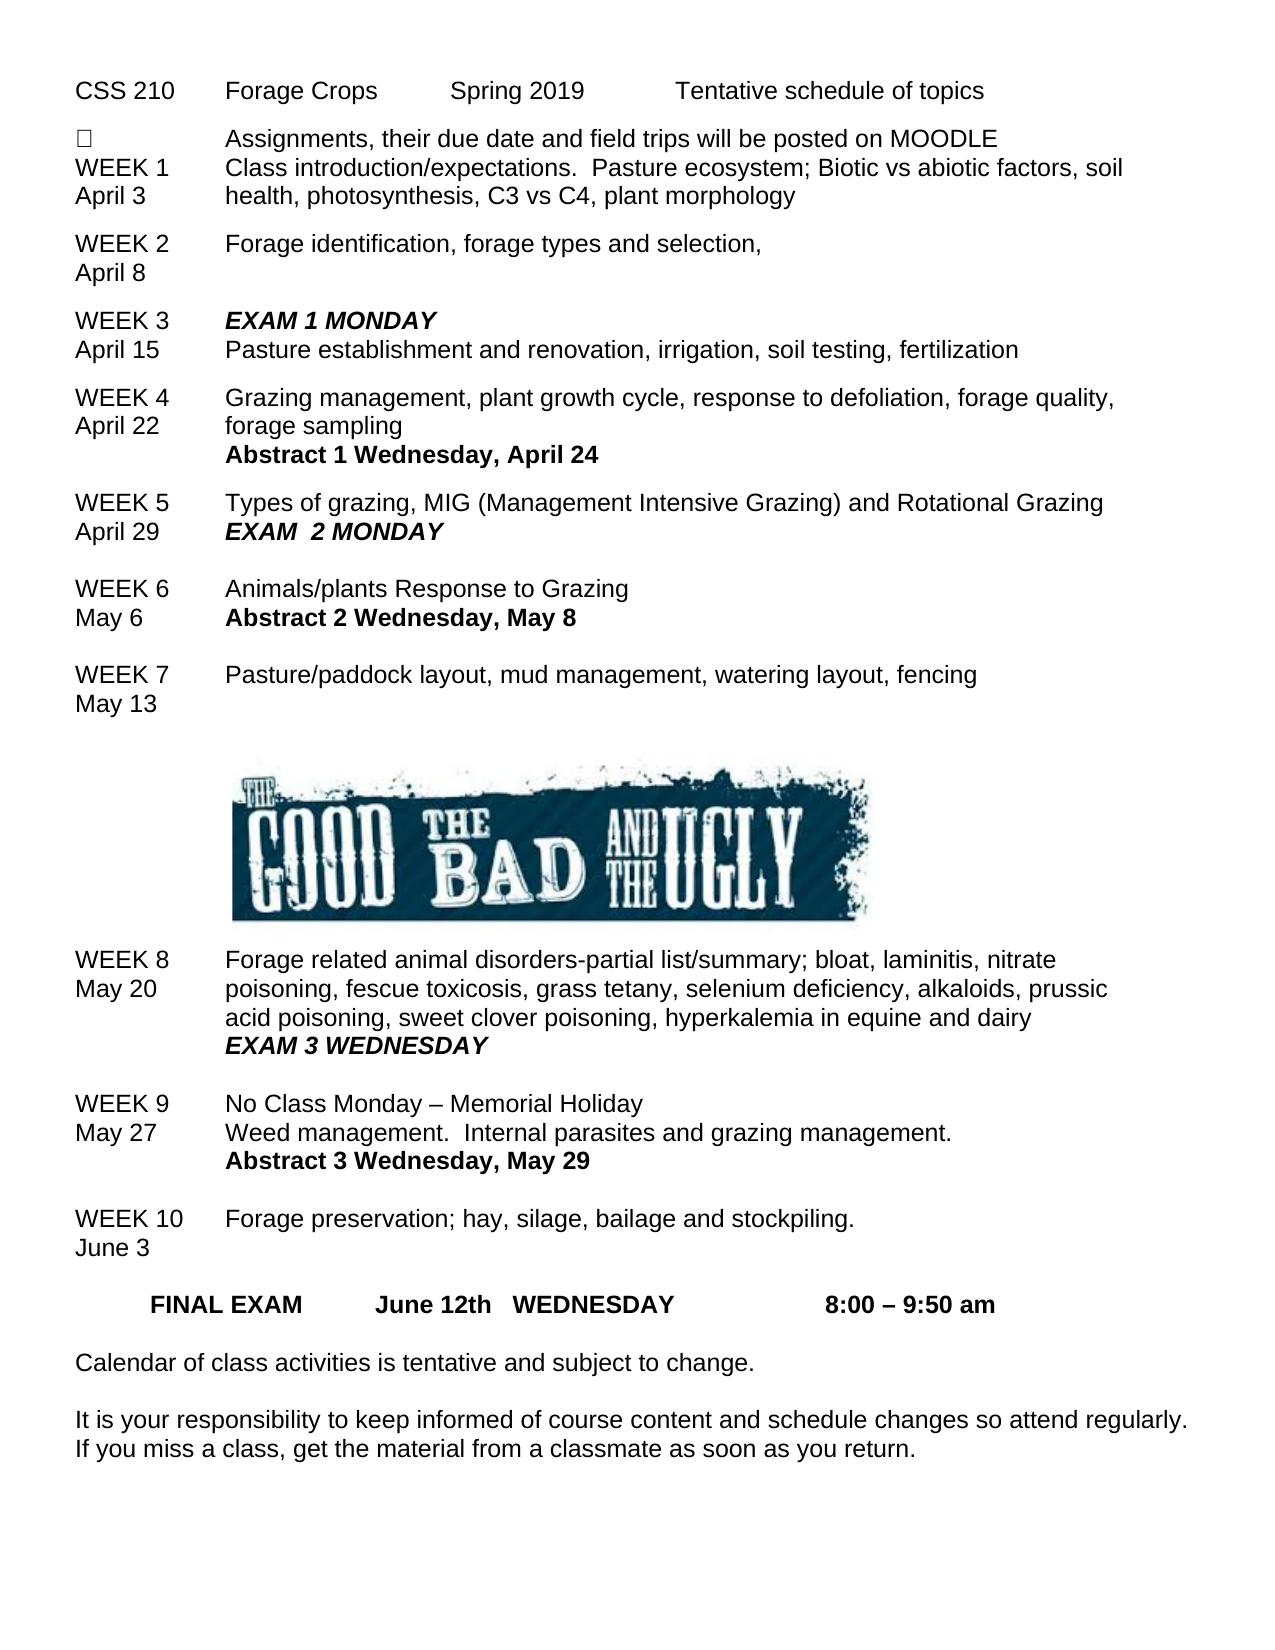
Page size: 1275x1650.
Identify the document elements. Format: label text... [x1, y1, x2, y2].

text WEEK 3 EXAM 1 MONDAY [75, 306, 1198, 334]
text CSS 210 Forage Crops Spring 2019 Tentative schedule of topics [75, 76, 1198, 104]
text May 13 [75, 689, 1198, 718]
text Calendar of class activities is tentative and subject to change. [75, 1348, 1198, 1376]
text May 20 poisoning, fescue toxicosis, grass tetany, selenium deficiency, alkaloids, prussic [75, 974, 1198, 1003]
text May 6 Abstract 2 Wednesday, May 8 [75, 603, 1198, 632]
text WEEK 10 Forage preservation; hay, silage, bailage and stockpiling. [75, 1204, 1198, 1233]
text WEEK 5 Types of grazing, MIG (Management Intensive Grazing) and Rotational Grazing [75, 488, 1198, 517]
text WEEK 6 Animals/plants Response to Grazing [75, 574, 1198, 603]
text  Assignments, their due date and field trips will be posted on MOODLE [75, 124, 1198, 152]
text WEEK 7 Pasture/paddock layout, mud management, watering layout, fencing [75, 660, 1198, 689]
text April 15 Pasture establishment and renovation, irrigation, soil testing, fertilization [75, 334, 1198, 363]
text April 8 [75, 258, 1198, 287]
text EXAM 3 WEDNESDAY [150, 1031, 1198, 1060]
text WEEK 4 Grazing management, plant growth cycle, response to defoliation, forage quality, [75, 382, 1198, 411]
text acid poisoning, sweet clover poisoning, hyperkalemia in equine and dairy [150, 1003, 1198, 1031]
text April 22 forage sampling [75, 411, 1198, 440]
text WEEK 2 Forage identification, forage types and selection, [75, 229, 1198, 258]
text It is your responsibility to keep informed of course content and schedule changes so attend regularly. If you miss a class, get the material from a classmate as soon as you return. [75, 1405, 1198, 1463]
text June 3 [75, 1233, 1198, 1261]
text WEEK 1 Class introduction/expectations. Pasture ecosystem; Biotic vs abiotic factors, soil [75, 152, 1198, 181]
text April 29 EXAM 2 MONDAY [75, 517, 1198, 545]
text Abstract 3 Wednesday, May 29 [150, 1146, 1198, 1175]
text FINAL EXAM June 12th WEDNESDAY 8:00 – 9:50 am [75, 1290, 1198, 1319]
text April 3 health, photosynthesis, C3 vs C4, plant morphology [75, 181, 1198, 210]
text Abstract 1 Wednesday, April 24 [150, 440, 1198, 469]
text May 27 Weed management. Internal parasites and grazing management. [75, 1118, 1198, 1146]
picture [232, 753, 875, 946]
text WEEK 9 No Class Monday – Memorial Holiday [75, 1089, 1198, 1118]
